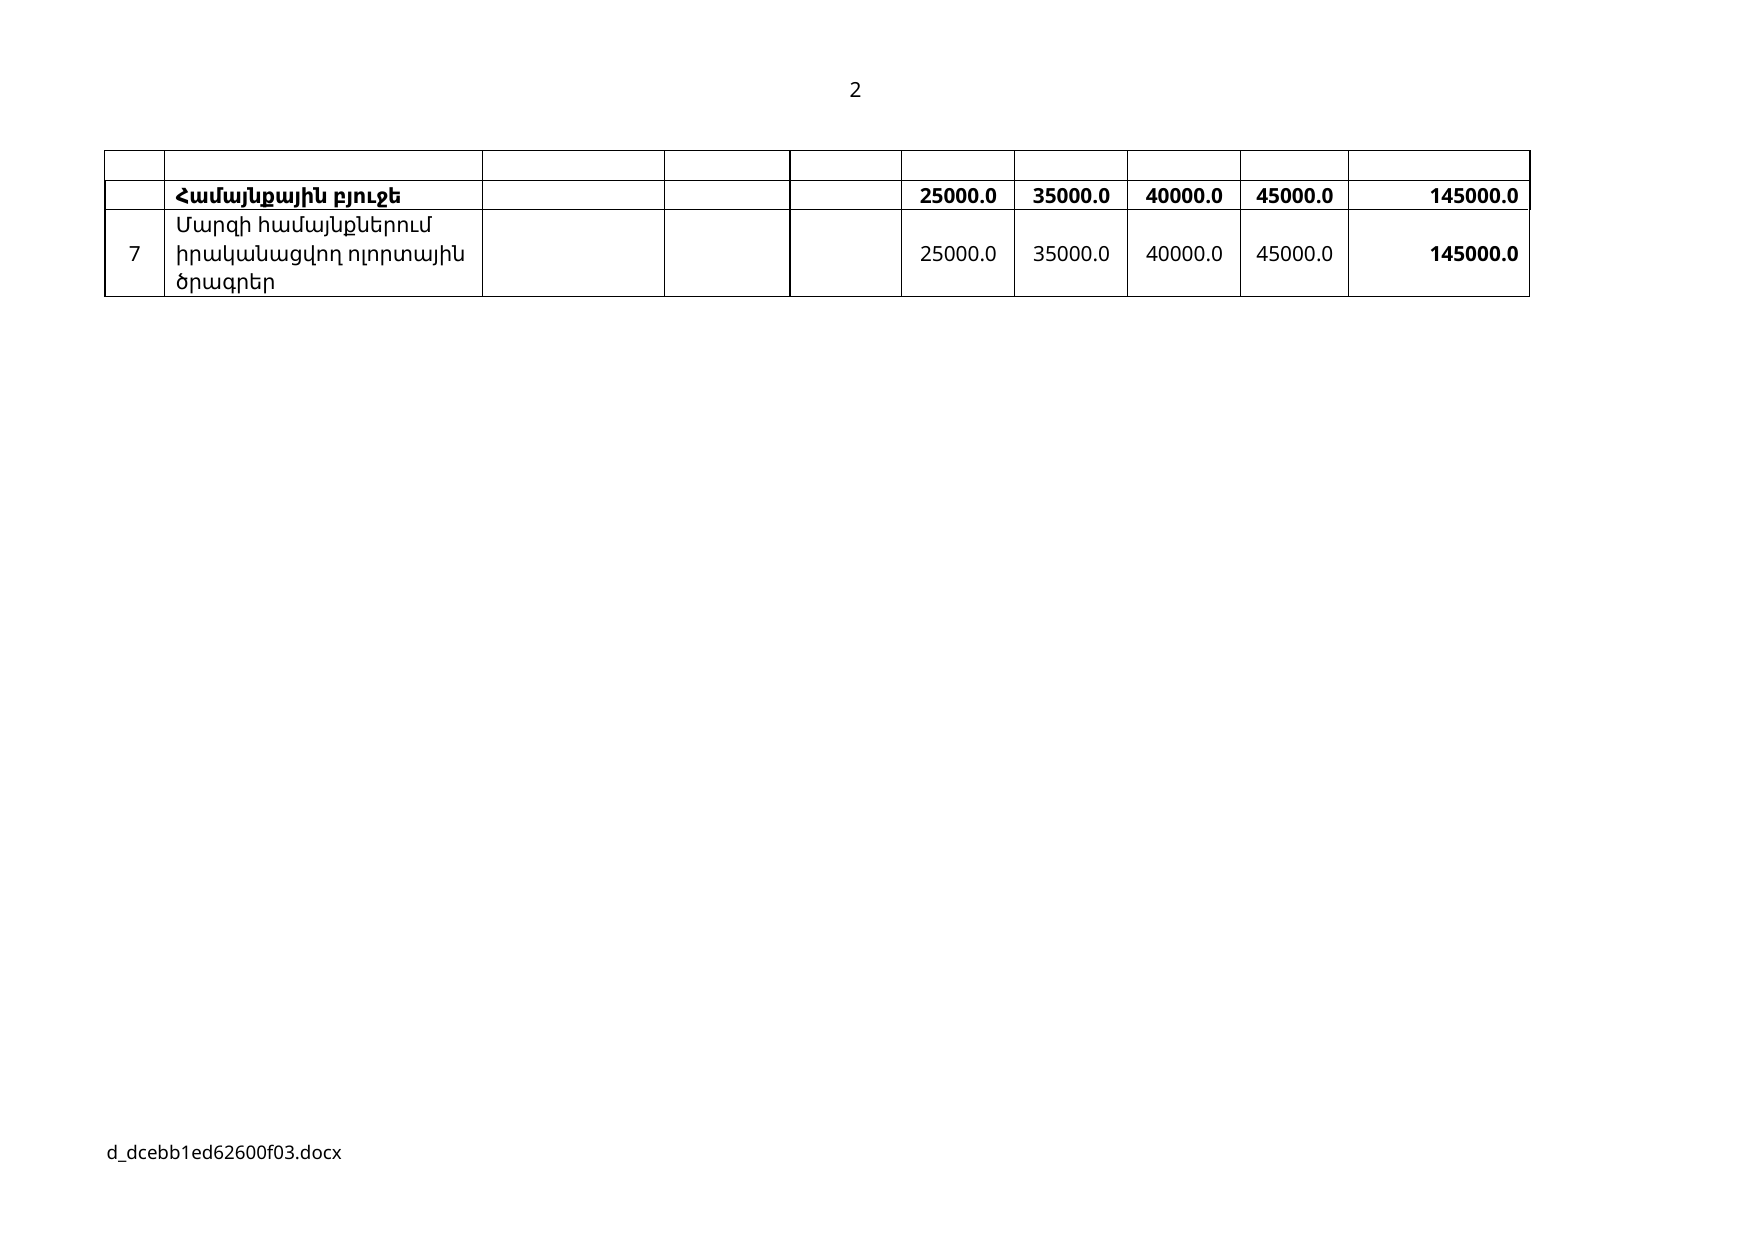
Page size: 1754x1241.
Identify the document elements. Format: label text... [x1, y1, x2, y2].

table_cell Մարզի համայնքներում իրականացվող ոլորտային ծրագրեր [165, 210, 482, 296]
table_cell 25000.0 [902, 181, 1014, 209]
table_cell [902, 151, 1014, 180]
table_cell [483, 210, 664, 296]
table_cell [165, 151, 482, 180]
table_cell 25000.0 [902, 210, 1014, 296]
table_cell 40000.0 [1128, 210, 1240, 296]
table_cell [665, 151, 789, 180]
table_cell [483, 181, 664, 209]
table_cell [791, 181, 901, 209]
table_cell [105, 151, 164, 180]
table_cell [791, 151, 901, 180]
table_cell 7 [106, 210, 164, 296]
table_cell Համայնքային բյուջե [165, 181, 482, 209]
table_cell 45000.0 [1241, 210, 1348, 296]
table_cell [665, 181, 789, 209]
table_cell [1128, 151, 1240, 180]
table_cell [1015, 151, 1127, 180]
table_cell [483, 151, 664, 180]
table_cell 145000.0 [1349, 209, 1529, 296]
table_cell [106, 181, 164, 209]
table_cell 145000.0 [1349, 181, 1529, 209]
table_cell [665, 210, 789, 296]
table_cell 35000.0 [1015, 210, 1127, 296]
table_cell [1241, 151, 1348, 180]
table_cell 40000.0 [1128, 181, 1240, 209]
table_cell 35000.0 [1015, 181, 1127, 209]
table_cell [791, 210, 901, 296]
table_cell 45000.0 [1241, 181, 1348, 209]
table_cell [1349, 151, 1529, 180]
